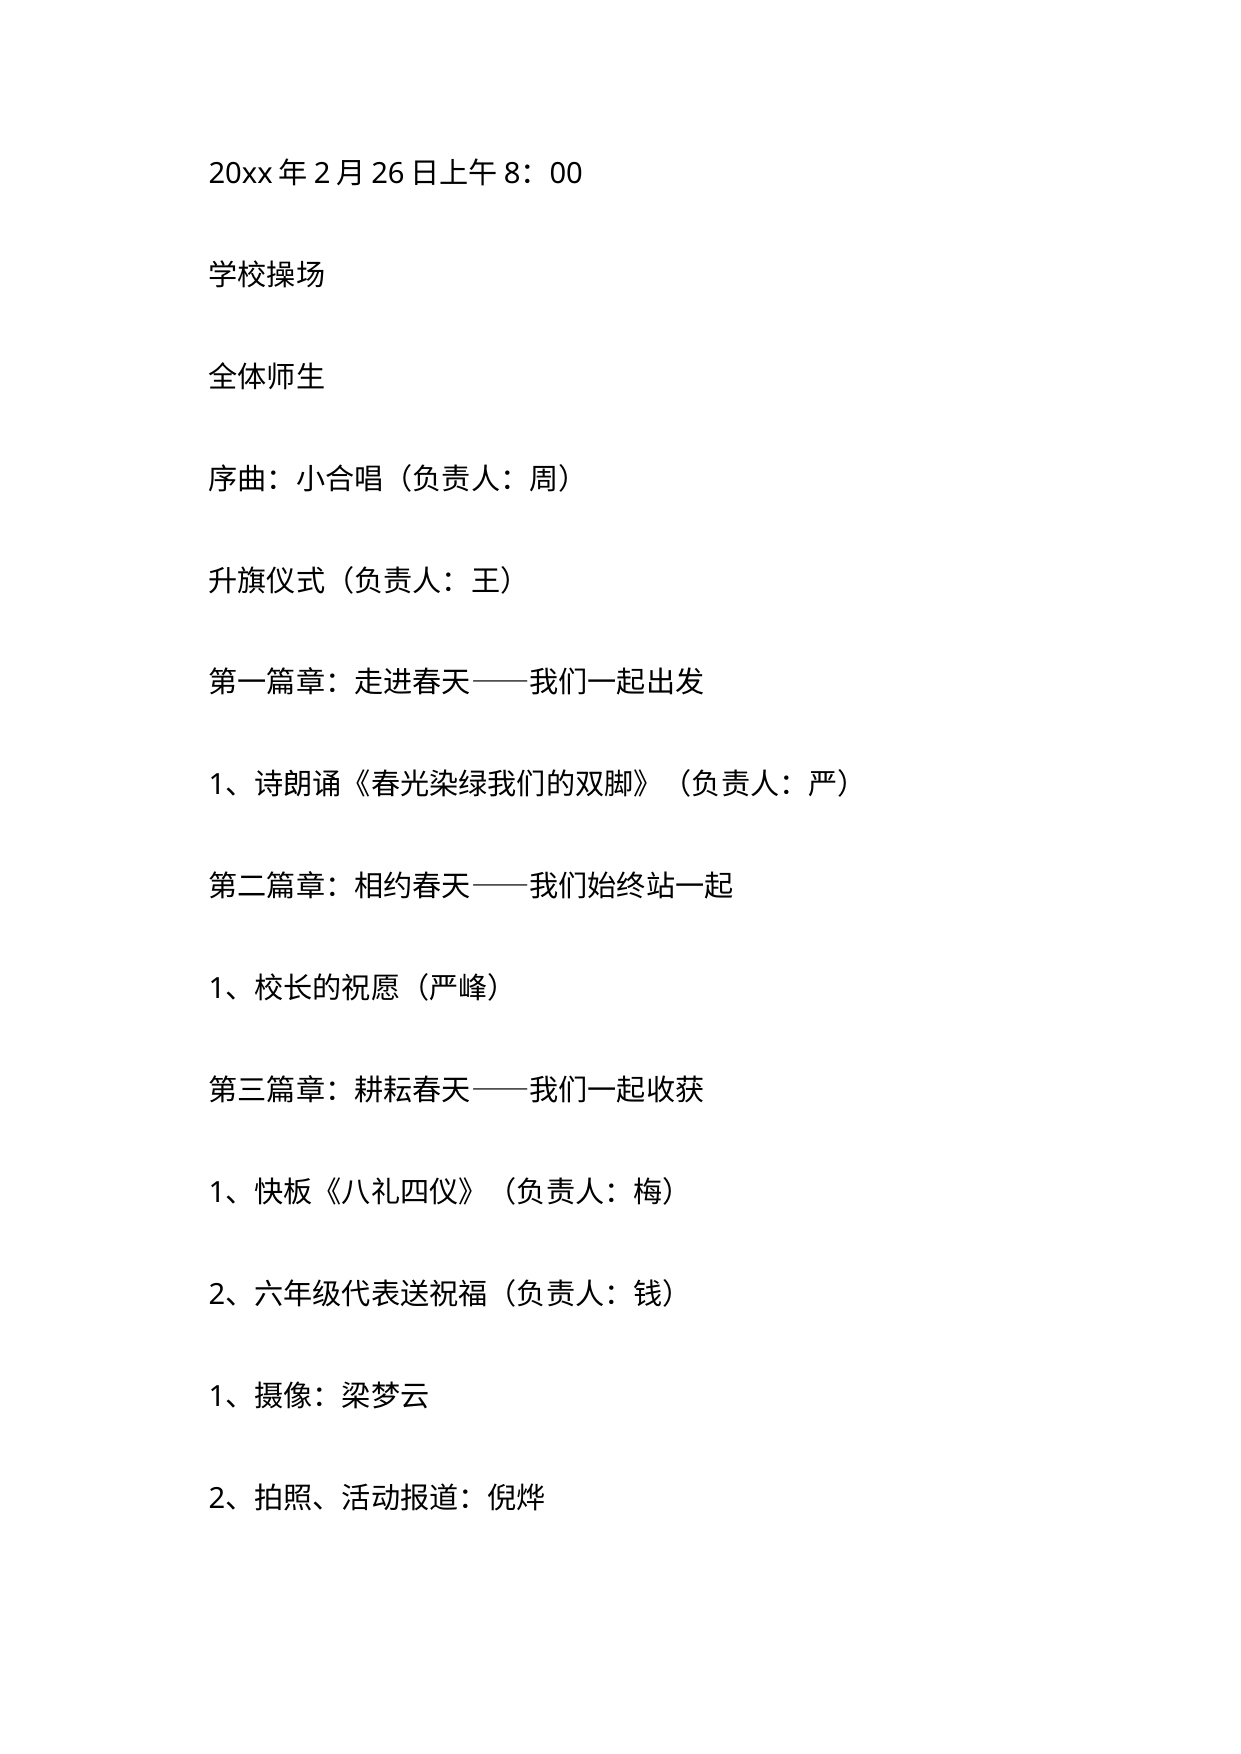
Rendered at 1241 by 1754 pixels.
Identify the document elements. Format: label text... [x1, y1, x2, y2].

text 2、六年级代表送祝福（负责人：钱） [150, 1270, 1090, 1313]
text 第一篇章：走进春天——我们一起出发 [150, 659, 1090, 701]
text 第三篇章：耕耘春天——我们一起收获 [150, 1067, 1090, 1109]
text 2、拍照、活动报道：倪烨 [150, 1474, 1090, 1517]
text 20xx年2月26日上午8：00 [150, 150, 1090, 192]
text 1、诗朗诵《春光染绿我们的双脚》（负责人：严） [150, 761, 1090, 803]
text 第二篇章：相约春天——我们始终站一起 [150, 863, 1090, 905]
text 1、摄像：梁梦云 [150, 1372, 1090, 1415]
text 全体师生 [150, 354, 1090, 396]
text 1、校长的祝愿（严峰） [150, 964, 1090, 1007]
text 升旗仪式（负责人：王） [150, 557, 1090, 599]
text 序曲：小合唱（负责人：周） [150, 456, 1090, 498]
text 学校操场 [150, 252, 1090, 294]
text 1、快板《八礼四仪》（负责人：梅） [150, 1168, 1090, 1211]
